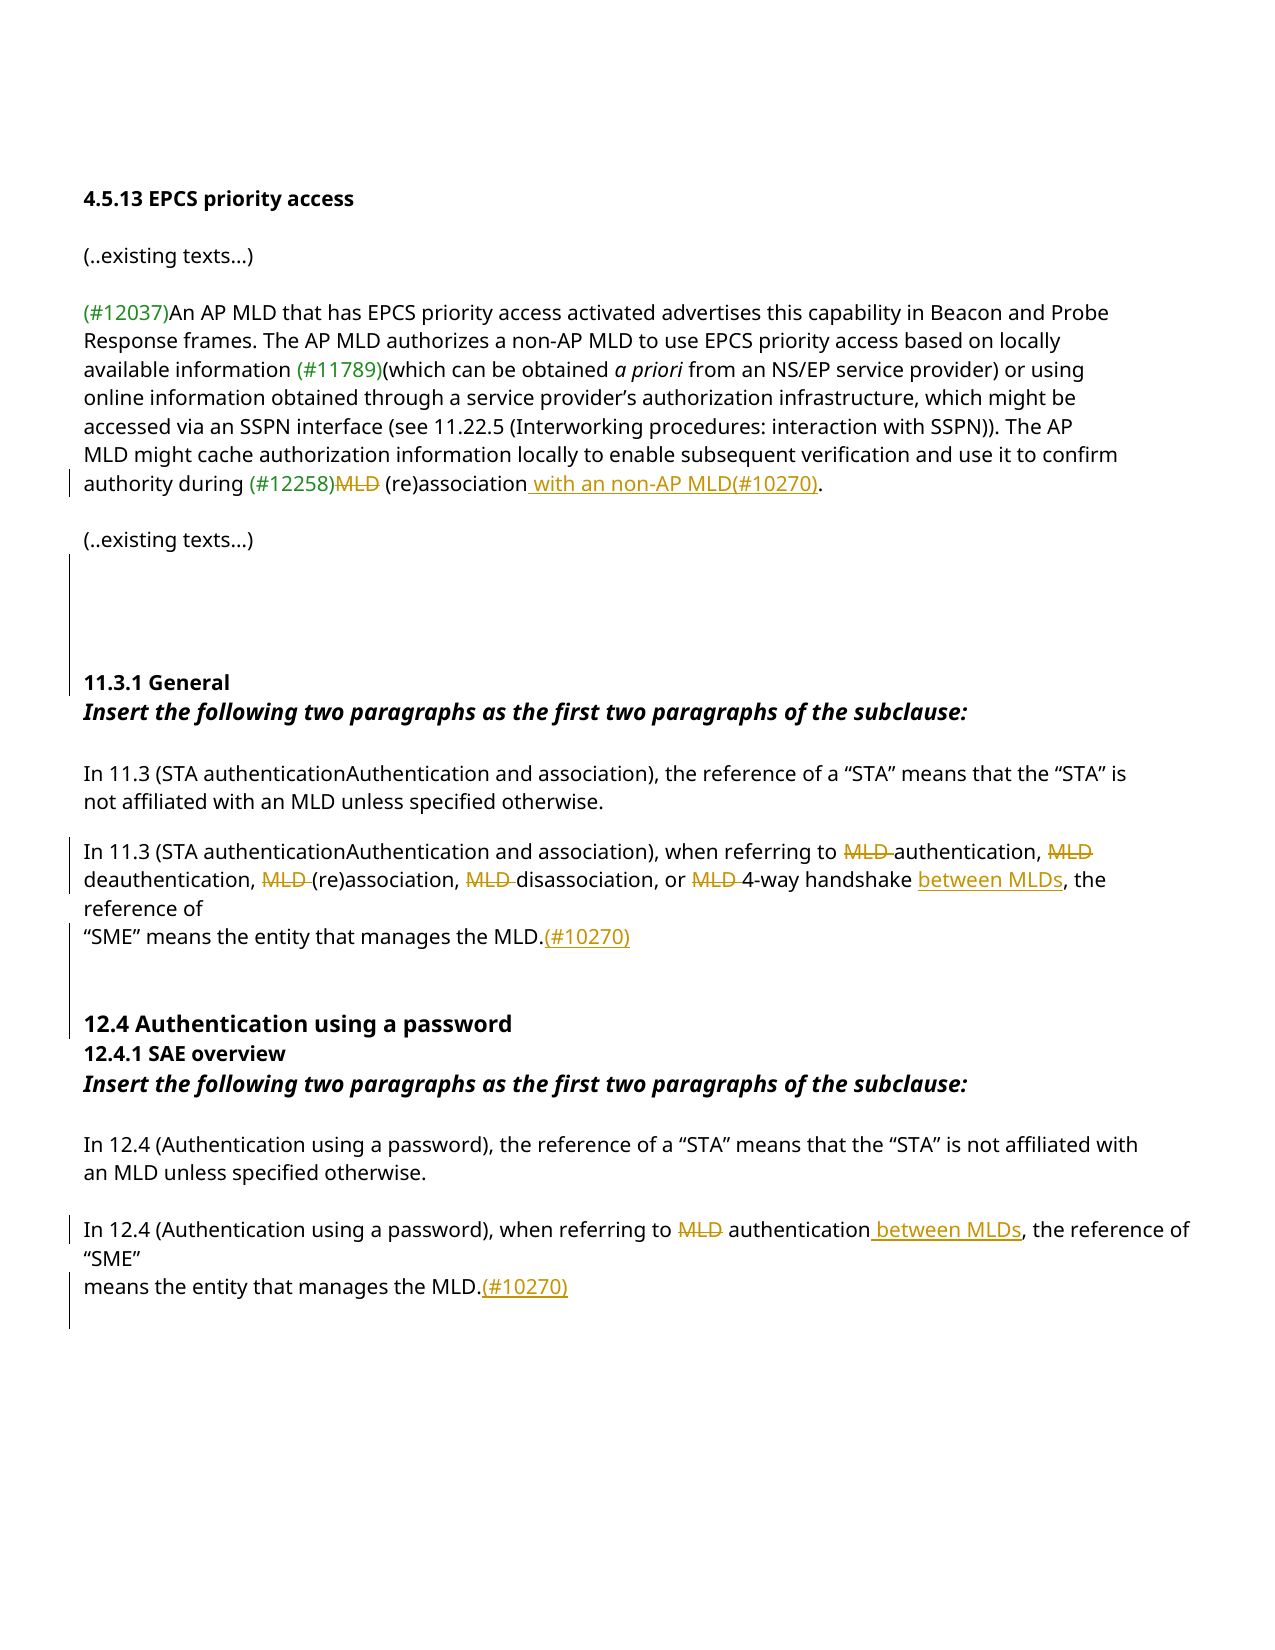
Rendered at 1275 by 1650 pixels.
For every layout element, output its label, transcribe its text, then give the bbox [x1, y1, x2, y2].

text 12.4 Authentication using a password 12.4.1 SAE overview Insert the following two paragraphs as the first two paragraphs of the subclause: [83, 1008, 1192, 1099]
text In 11.3 (STA authenticationAuthentication and association), the reference of a “STA” means that the “STA” is not affiliated with an MLD unless specified otherwise. [83, 727, 1192, 837]
text In 12.4 (Authentication using a password), when referring to authentication, the reference of “SME” means the entity that manages the MLD. [83, 1187, 1192, 1301]
text (..existing texts…) [83, 526, 1192, 554]
text 4.5.13 EPCS priority access [83, 184, 1192, 213]
text In 11.3 (STA authenticationAuthentication and association), when referring to authentication, deauthentication, (re)association, disassociation, or 4-way handshake , the reference of “SME” means the entity that manages the MLD. [83, 837, 1192, 951]
text (#12037)An AP MLD that has EPCS priority access activated advertises this capability in Beacon and Probe Response frames. The AP MLD authorizes a non-AP MLD to use EPCS priority access based on locally available information (#11789)(which can be obtained a priori from an NS/EP service provider) or using online information obtained through a service provider’s authorization infrastructure, which might be accessed via an SSPN interface (see 11.22.5 (Interworking procedures: interaction with SSPN)). The AP MLD might cache authorization information locally to enable subsequent verification and use it to confirm authority during (#12258) (re)association. [83, 298, 1192, 497]
text (..existing texts…) [83, 241, 1192, 270]
text 11.3.1 General Insert the following two paragraphs as the first two paragraphs of the subclause: [83, 668, 1192, 727]
text In 12.4 (Authentication using a password), the reference of a “STA” means that the “STA” is not affiliated with an MLD unless specified otherwise. [83, 1099, 1192, 1187]
